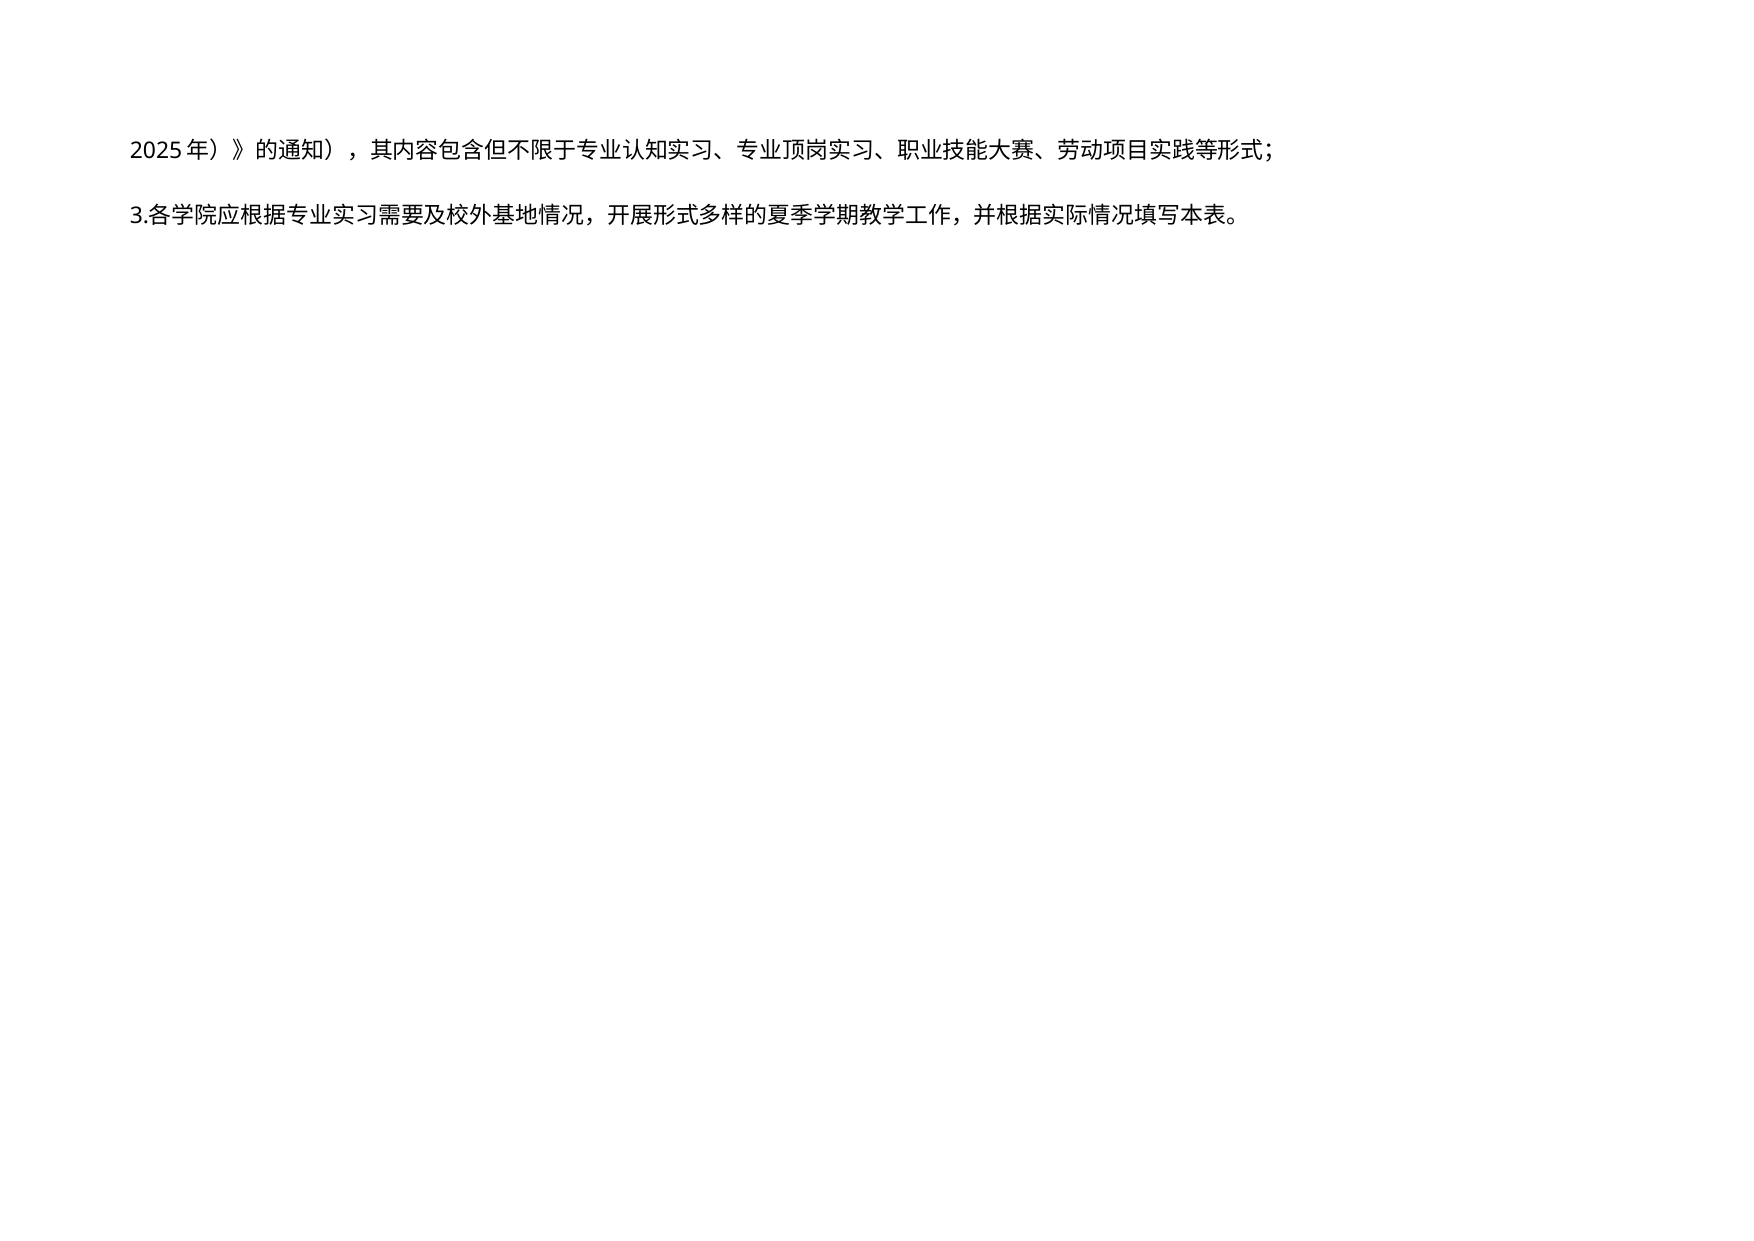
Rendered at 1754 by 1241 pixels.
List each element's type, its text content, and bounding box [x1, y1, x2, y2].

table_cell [118, 116, 1697, 181]
table_cell 3.各学院应根据专业实习需要及校外基地情况，开展形式多样的夏季学期教学工作，并根据实际情况填写本表。 [118, 181, 1697, 246]
